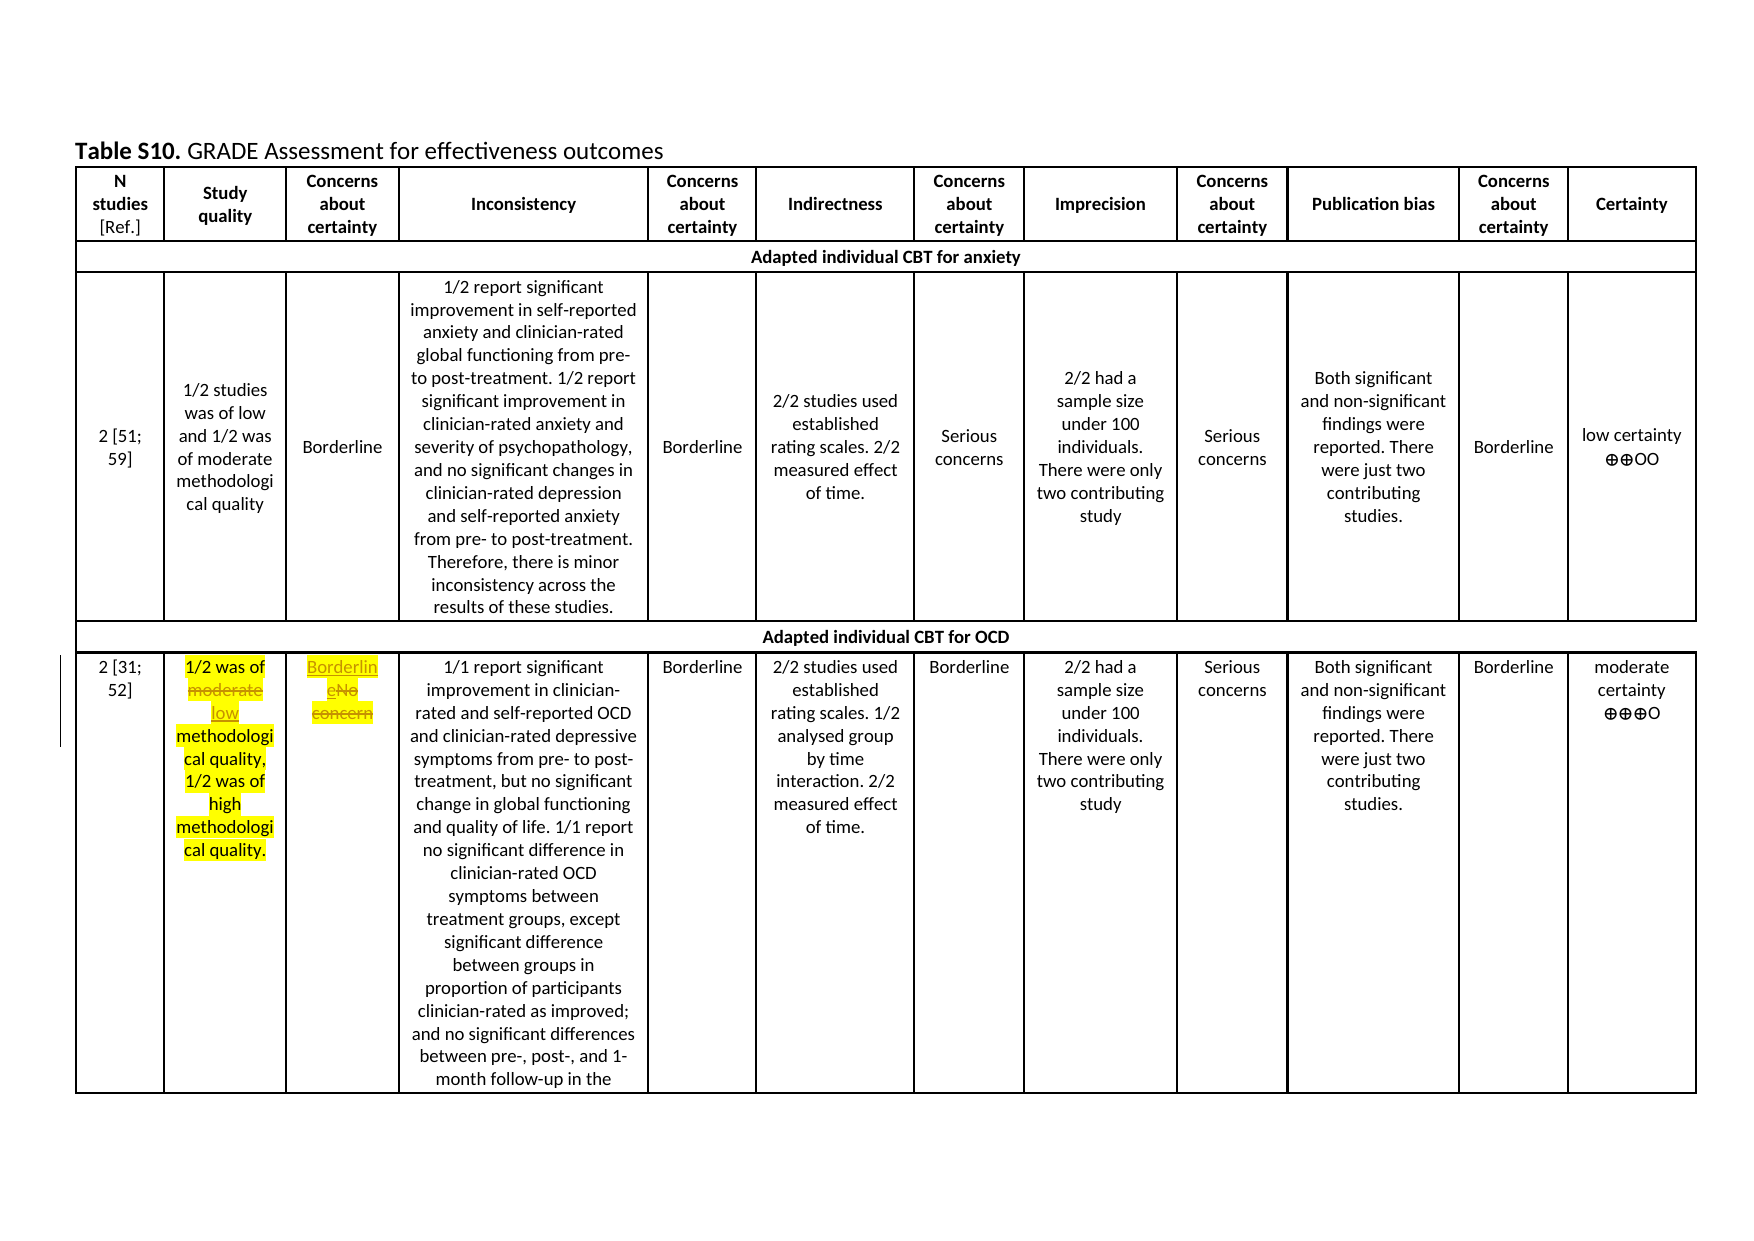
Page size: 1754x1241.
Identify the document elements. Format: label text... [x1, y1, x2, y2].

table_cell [1025, 654, 1176, 1092]
table_header Certainty [1569, 168, 1695, 240]
table_cell Borderline [915, 654, 1023, 1092]
table_cell Serious concerns [1178, 654, 1286, 1092]
table_header Concerns about certainty [915, 168, 1023, 240]
table_header Concerns about certainty [649, 168, 755, 240]
table_header N studies [Ref.] [77, 168, 163, 240]
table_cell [757, 654, 913, 1092]
table_cell low certainty ⊕⊕OO [1569, 273, 1695, 620]
table_cell Serious concerns [1178, 273, 1286, 620]
table_header Publication bias [1289, 168, 1458, 240]
table_header Concerns about certainty [1460, 168, 1567, 240]
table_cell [1289, 654, 1458, 1092]
table_header Indirectness [757, 168, 913, 240]
table_cell Serious concerns [915, 273, 1023, 620]
table_header Inconsistency [400, 168, 647, 240]
table_cell Borderline [649, 654, 755, 1092]
table_cell Borderline [1460, 273, 1567, 620]
table_cell Both significant and non-significant findings were reported. There were just two contributing studies. [1289, 273, 1458, 620]
table_cell Adapted individual CBT for OCD [77, 622, 1696, 651]
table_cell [165, 654, 285, 1092]
table_cell 1/2 report significant improvement in self-reported anxiety and clinician-rated global functioning from pre- to post-treatment. 1/2 report significant improvement in clinician-rated anxiety and severity of psychopathology, and no significant changes in clinician-rated depression and self-reported anxiety from pre- to post-treatment. Therefore, there is minor inconsistency across the results of these studies. [400, 273, 647, 620]
table_header Imprecision [1025, 168, 1176, 240]
table_cell 2/2 had a sample size under 100 individuals. There were only two contributing study [1025, 273, 1176, 620]
table_cell 2/2 studies used established rating scales. 2/2 measured effect of time. [757, 273, 913, 620]
table_cell Adapted individual CBT for anxiety [77, 242, 1695, 271]
table_header Study quality [165, 168, 285, 240]
table_cell 1/2 studies was of low and 1/2 was of moderate methodological quality [165, 273, 285, 620]
table_cell 2 [51; 59] [77, 273, 163, 620]
table_cell Borderline [649, 273, 755, 620]
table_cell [1569, 654, 1695, 1092]
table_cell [400, 654, 647, 1092]
table_cell 2 [31; 52] [77, 654, 163, 1092]
table_header Concerns about certainty [287, 168, 398, 240]
table_cell Borderline [1460, 654, 1567, 1092]
table_cell [287, 654, 398, 1092]
text Table S10. GRADE Assessment for effectiveness outcomes [75, 136, 1679, 166]
table_header Concerns about certainty [1178, 168, 1286, 240]
table_cell Borderline [287, 273, 398, 620]
